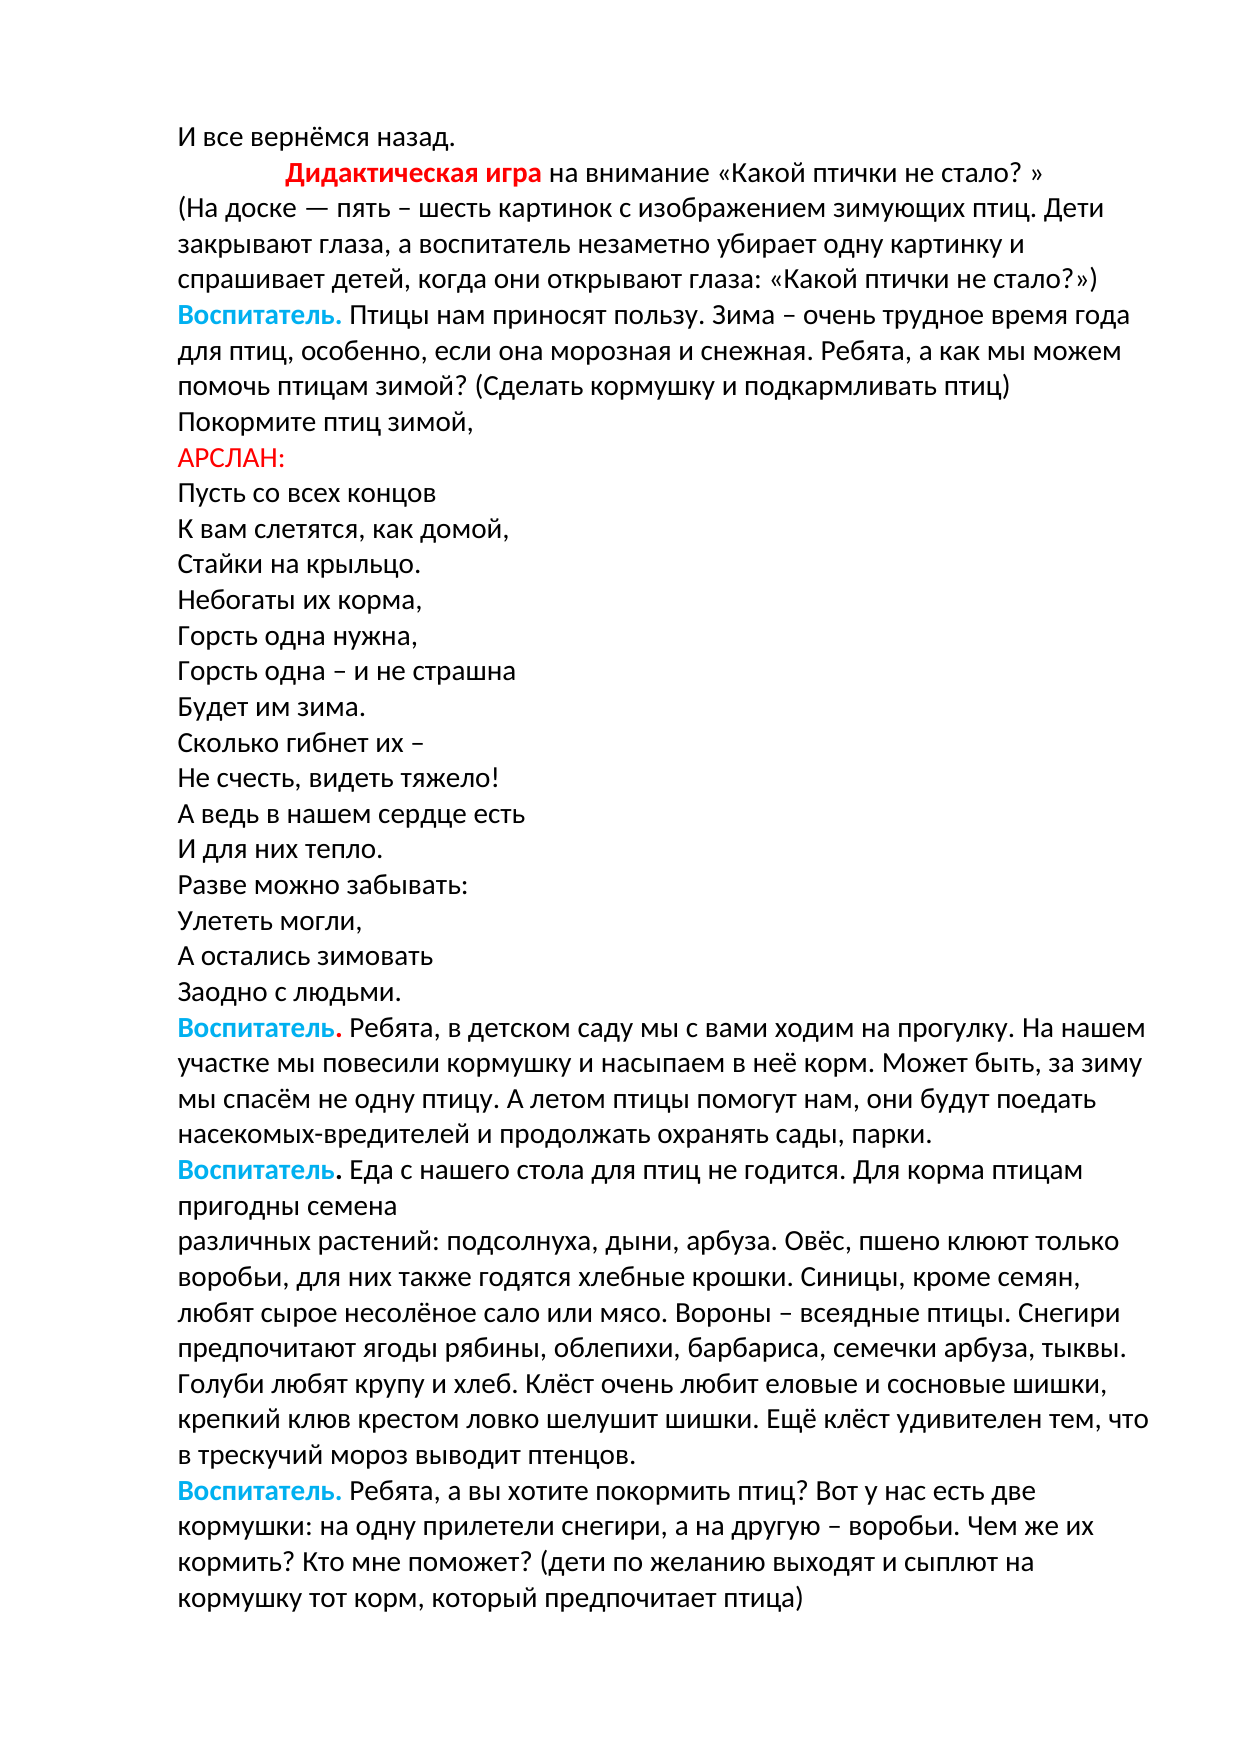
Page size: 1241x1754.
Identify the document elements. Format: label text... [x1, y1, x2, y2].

text И все вернёмся назад. [177, 118, 1152, 154]
text Стайки на крыльцо. [177, 546, 1152, 581]
text различных растений: подсолнуха, дыни, арбуза. Овёс, пшено клюют только воробьи, для них также годятся хлебные крошки. Синицы, кроме семян, любят сырое несолёное сало или мясо. Вороны – всеядные птицы. Снегири предпочитают ягоды рябины, облепихи, барбариса, семечки арбуза, тыквы. Голуби любят крупу и хлеб. Клёст очень любит еловые и сосновые шишки, крепкий клюв крестом ловко шелушит шишки. Ещё клёст удивителен тем, что в трескучий мороз выводит птенцов. [177, 1222, 1152, 1472]
text К вам слетятся, как домой, [177, 510, 1152, 546]
text Дидактическая игра на внимание «Какой птички не стало? » [177, 154, 1152, 189]
text Небогаты их корма, [177, 581, 1152, 617]
text Горсть одна – и не страшна [177, 652, 1152, 688]
text И для них тепло. [177, 831, 1152, 866]
text А остались зимовать [177, 937, 1152, 973]
text (На доске — пять – шесть картинок с изображением зимующих птиц. Дети закрывают глаза, а воспитатель незаметно убирает одну картинку и спрашивает детей, когда они открывают глаза: «Какой птички не стало?») [177, 189, 1152, 296]
text А ведь в нашем сердце есть [177, 795, 1152, 831]
text Разве можно забывать: [177, 866, 1152, 902]
text Улететь могли, [177, 902, 1152, 937]
text Воспитатель. Птицы нам приносят пользу. Зима – очень трудное время года для птиц, особенно, если она морозная и снежная. Ребята, а как мы можем помочь птицам зимой? (Сделать кормушку и подкармливать птиц) [177, 296, 1152, 403]
text Горсть одна нужна, [177, 617, 1152, 652]
text Покормите птиц зимой, [177, 403, 1152, 439]
text Воспитатель. Еда с нашего стола для птиц не годится. Для корма птицам пригодны семена [177, 1151, 1152, 1222]
text Не счесть, видеть тяжело! [177, 759, 1152, 795]
text Будет им зима. [177, 688, 1152, 724]
text Заодно с людьми. [177, 973, 1152, 1009]
text АРСЛАН: Пусть со всех концов [177, 439, 1152, 510]
text Воспитатель. Ребята, в детском саду мы с вами ходим на прогулку. На нашем участке мы повесили кормушку и насыпаем в неё корм. Может быть, за зиму мы спасём не одну птицу. А летом птицы помогут нам, они будут поедать насекомых-вредителей и продолжать охранять сады, парки. [177, 1009, 1152, 1151]
text Воспитатель. Ребята, а вы хотите покормить птиц? Вот у нас есть две кормушки: на одну прилетели снегири, а на другую – воробьи. Чем же их кормить? Кто мне поможет? (дети по желанию выходят и сыплют на кормушку тот корм, который предпочитает птица) [177, 1472, 1152, 1614]
text Сколько гибнет их – [177, 724, 1152, 759]
